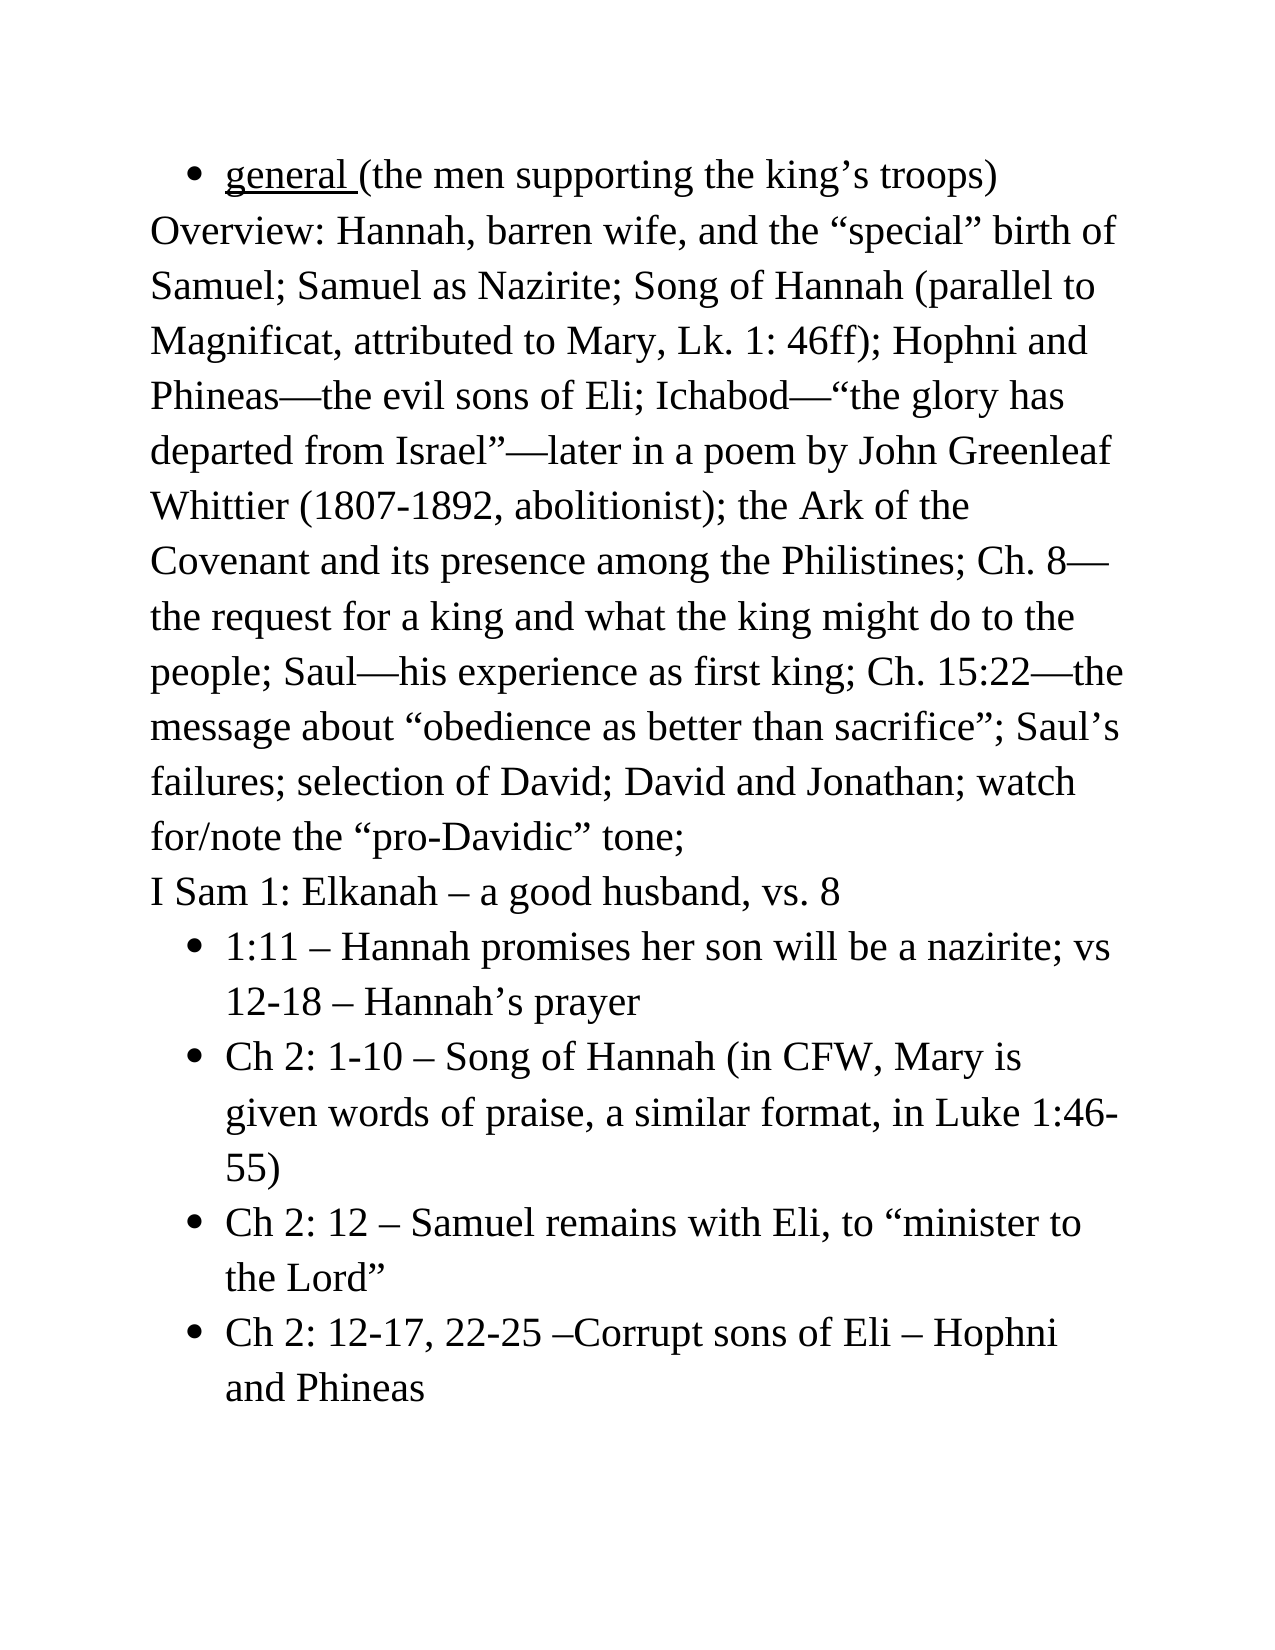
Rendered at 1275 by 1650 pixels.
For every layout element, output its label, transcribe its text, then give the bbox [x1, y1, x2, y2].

list Ch 2: 12 – Samuel remains with Eli, to “minister to the Lord” [187, 1197, 1125, 1300]
list 1:11 – Hannah promises her son will be a nazirite; vs 12-18 – Hannah’s prayer [187, 922, 1125, 1025]
list Ch 2: 12-17, 22-25 –Corrupt sons of Eli – Hophni and Phineas [187, 1308, 1125, 1411]
list general (the men supporting the king’s troops) [187, 150, 1125, 198]
text Overview: Hannah, barren wife, and the “special” birth of Samuel; Samuel as Nazirite; Song of Hannah (parallel to Magnificat, attributed to Mary, Lk. 1: 46ff); Hophni and Phineas—the evil sons of Eli; Ichabod—“the glory has departed from Israel”—later in a poem by John Greenleaf Whittier (1807-1892, abolitionist); the Ark of the Covenant and its presence among the Philistines; Ch. 8—the request for a king and what the king might do to the people; Saul—his experience as first king; Ch. 15:22—the message about “obedience as better than sacrifice”; Saul’s failures; selection of David; David and Jonathan; watch for/note the “pro-Davidic” tone; [150, 205, 1125, 859]
list Ch 2: 1-10 – Song of Hannah (in CFW, Mary is given words of praise, a similar format, in Luke 1:46-55) [187, 1032, 1125, 1190]
text I Sam 1: Elkanah – a good husband, vs. 8 [150, 866, 1125, 914]
